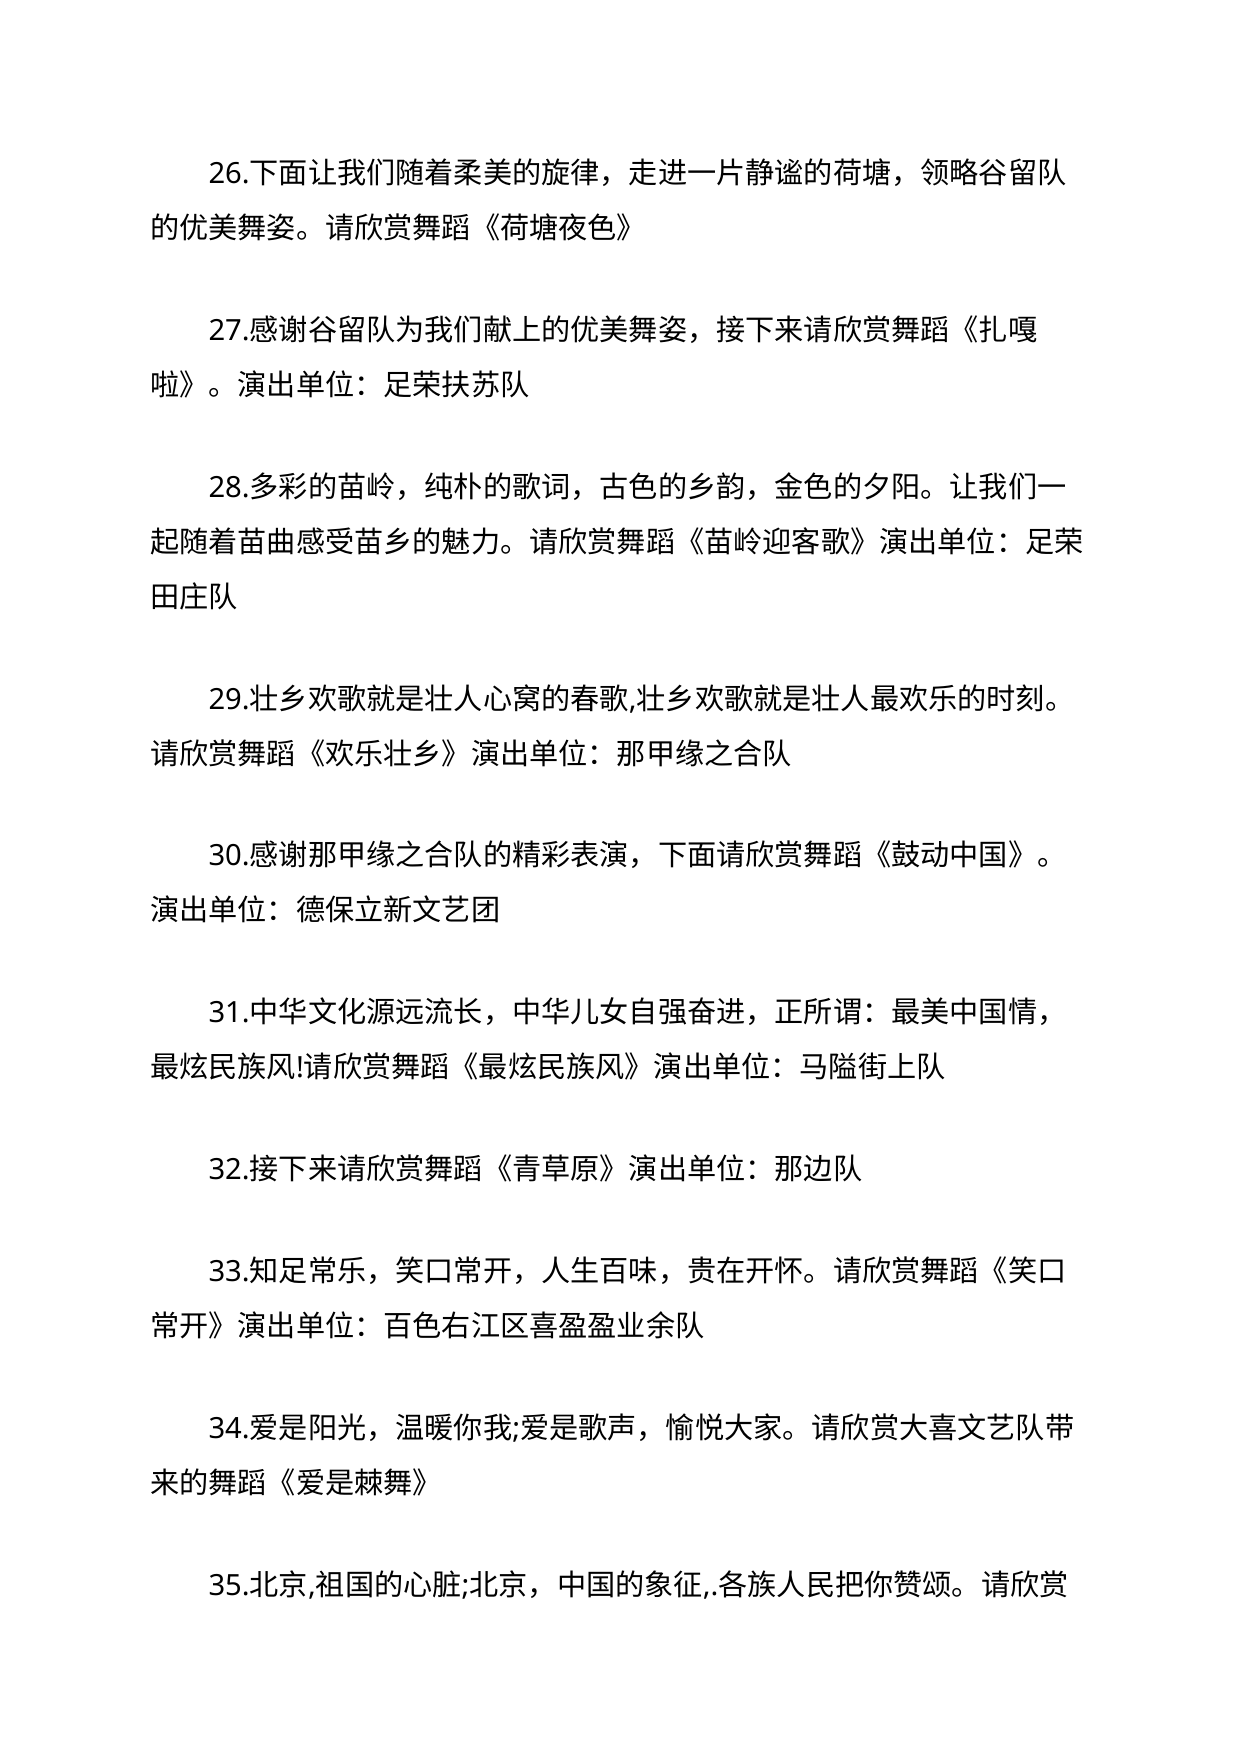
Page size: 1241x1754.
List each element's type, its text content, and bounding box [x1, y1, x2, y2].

text 27.感谢谷留队为我们献上的优美舞姿，接下来请欣赏舞蹈《扎嘎啦》。演出单位：足荣扶苏队 [150, 307, 1090, 404]
text 34.爱是阳光，温暖你我;爱是歌声，愉悦大家。请欣赏大喜文艺队带来的舞蹈《爱是棘舞》 [150, 1404, 1090, 1502]
text 32.接下来请欣赏舞蹈《青草原》演出单位：那边队 [150, 1146, 1090, 1188]
text 26.下面让我们随着柔美的旋律，走进一片静谧的荷塘，领略谷留队的优美舞姿。请欣赏舞蹈《荷塘夜色》 [150, 150, 1090, 247]
text 33.知足常乐，笑口常开，人生百味，贵在开怀。请欣赏舞蹈《笑口常开》演出单位：百色右江区喜盈盈业余队 [150, 1248, 1090, 1345]
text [150, 1561, 1090, 1604]
text 28.多彩的苗岭，纯朴的歌词，古色的乡韵，金色的夕阳。让我们一起随着苗曲感受苗乡的魅力。请欣赏舞蹈《苗岭迎客歌》演出单位：足荣田庄队 [150, 463, 1090, 616]
text 30.感谢那甲缘之合队的精彩表演，下面请欣赏舞蹈《鼓动中国》。演出单位：德保立新文艺团 [150, 832, 1090, 929]
text 31.中华文化源远流长，中华儿女自强奋进，正所谓：最美中国情，最炫民族风!请欣赏舞蹈《最炫民族风》演出单位：马隘街上队 [150, 989, 1090, 1086]
text 29.壮乡欢歌就是壮人心窝的春歌,壮乡欢歌就是壮人最欢乐的时刻。请欣赏舞蹈《欢乐壮乡》演出单位：那甲缘之合队 [150, 675, 1090, 772]
